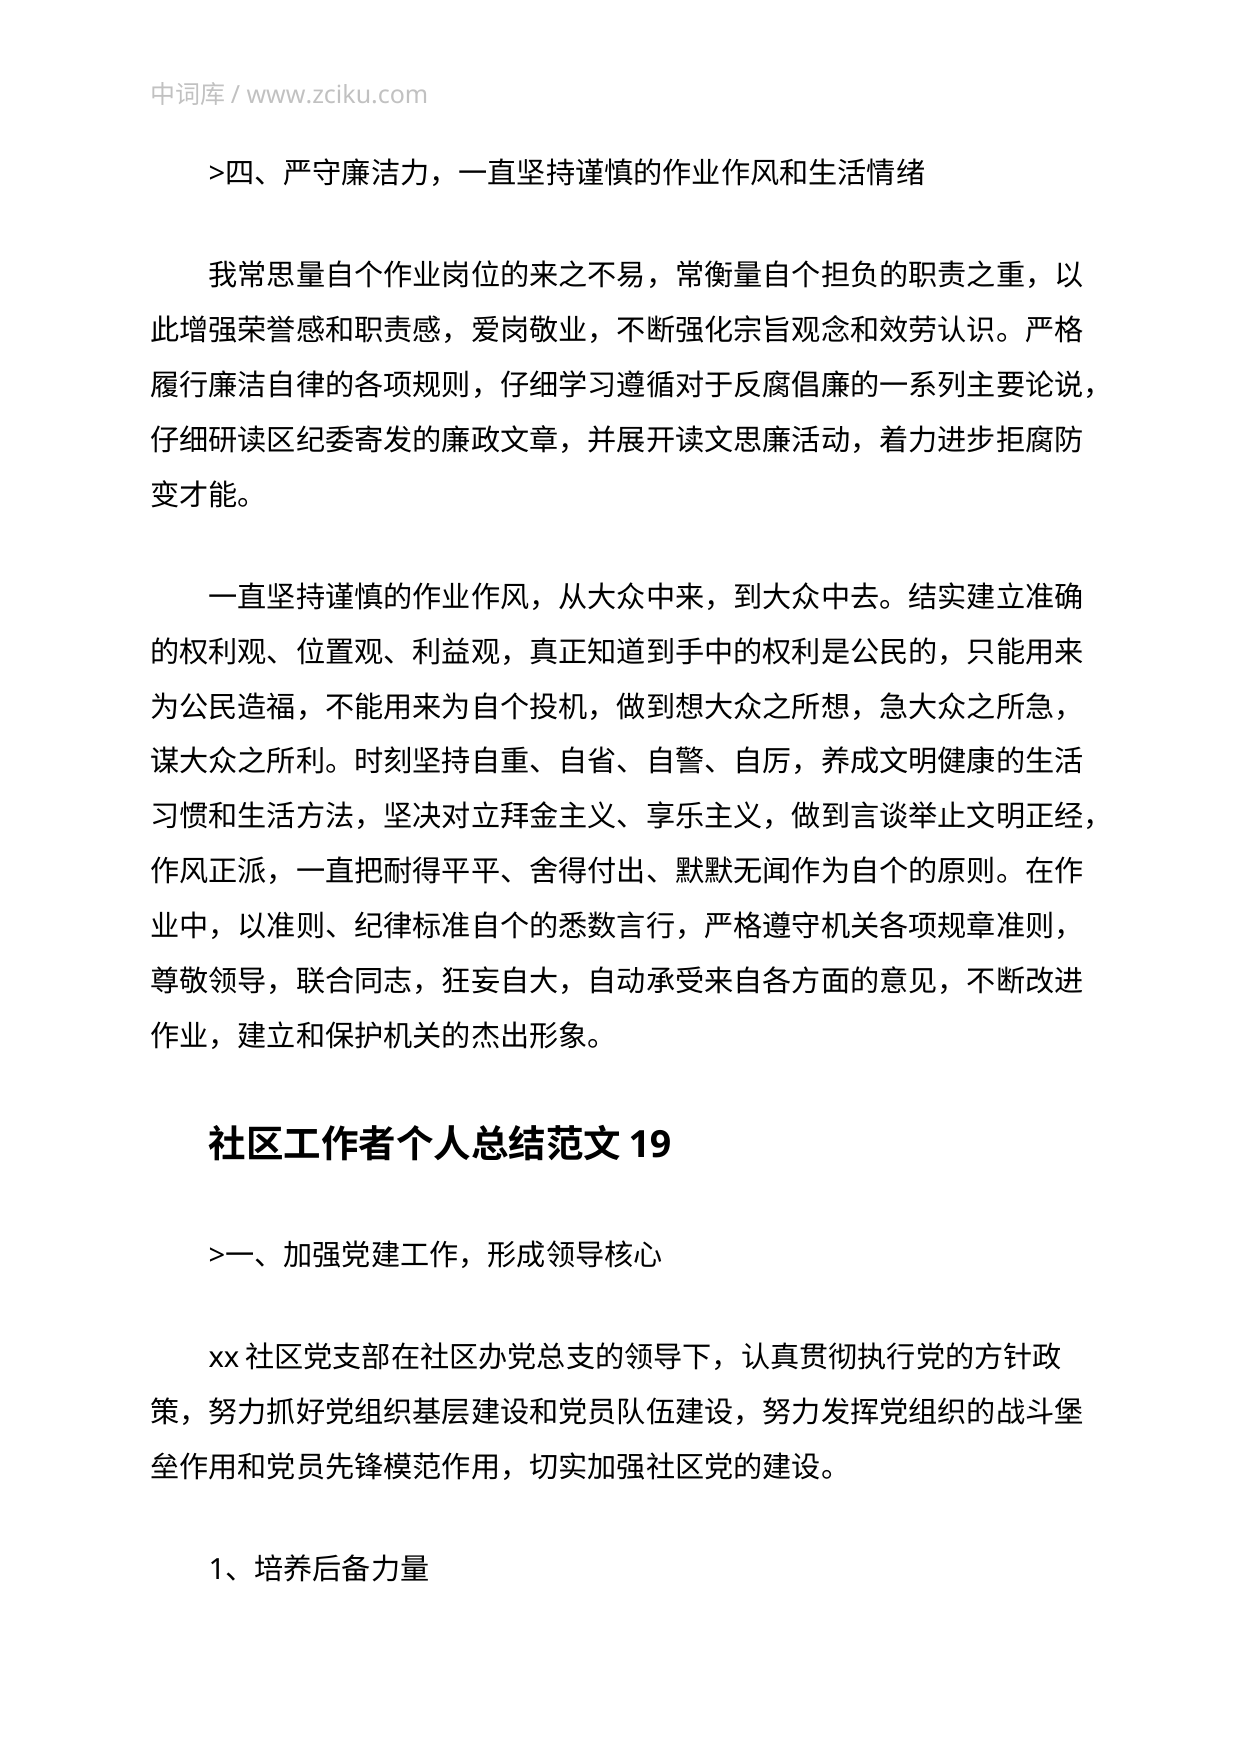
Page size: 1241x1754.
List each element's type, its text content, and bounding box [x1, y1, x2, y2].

text >四、严守廉洁力，一直坚持谨慎的作业作风和生活情绪 [150, 150, 1090, 192]
text 社区工作者个人总结范文19 [150, 1114, 1090, 1169]
text 一直坚持谨慎的作业作风，从大众中来，到大众中去。结实建立准确的权利观、位置观、利益观，真正知道到手中的权利是公民的，只能用来为公民造福，不能用来为自个投机，做到想大众之所想，急大众之所急，谋大众之所利。时刻坚持自重、自省、自警、自厉，养成文明健康的生活习惯和生活方法，坚决对立拜金主义、享乐主义，做到言谈举止文明正经，作风正派，一直把耐得平平、舍得付出、默默无闻作为自个的原则。在作业中，以准则、纪律标准自个的悉数言行，严格遵守机关各项规章准则，尊敬领导，联合同志，狂妄自大，自动承受来自各方面的意见，不断改进作业，建立和保护机关的杰出形象。 [150, 573, 1090, 1055]
text 1、培养后备力量 [150, 1546, 1090, 1588]
text xx社区党支部在社区办党总支的领导下，认真贯彻执行党的方针政策，努力抓好党组织基层建设和党员队伍建设，努力发挥党组织的战斗堡垒作用和党员先锋模范作用，切实加强社区党的建设。 [150, 1334, 1090, 1486]
text >一、加强党建工作，形成领导核心 [150, 1232, 1090, 1274]
text 我常思量自个作业岗位的来之不易，常衡量自个担负的职责之重，以此增强荣誉感和职责感，爱岗敬业，不断强化宗旨观念和效劳认识。严格履行廉洁自律的各项规则，仔细学习遵循对于反腐倡廉的一系列主要论说，仔细研读区纪委寄发的廉政文章，并展开读文思廉活动，着力进步拒腐防变才能。 [150, 252, 1090, 514]
